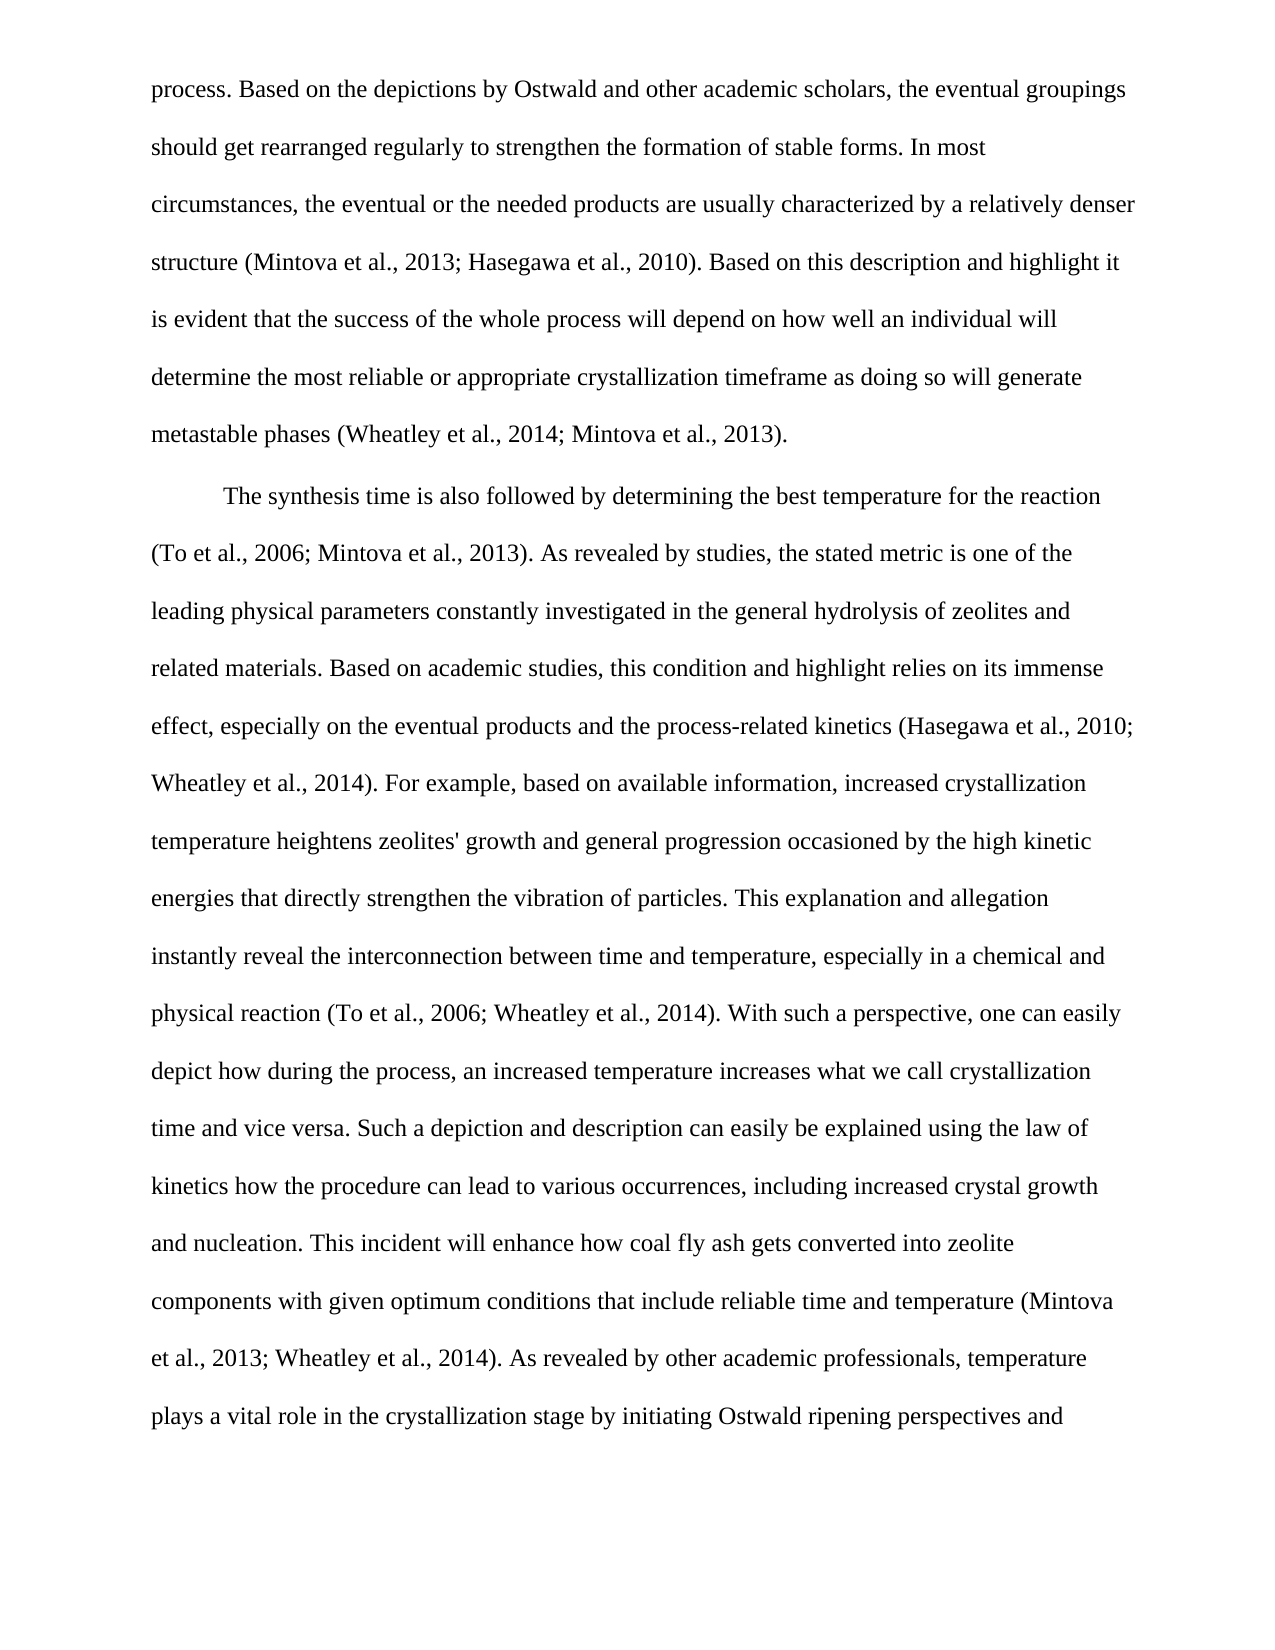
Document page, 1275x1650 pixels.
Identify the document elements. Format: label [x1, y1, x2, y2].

text [151, 481, 1135, 1430]
text [151, 74, 1135, 448]
